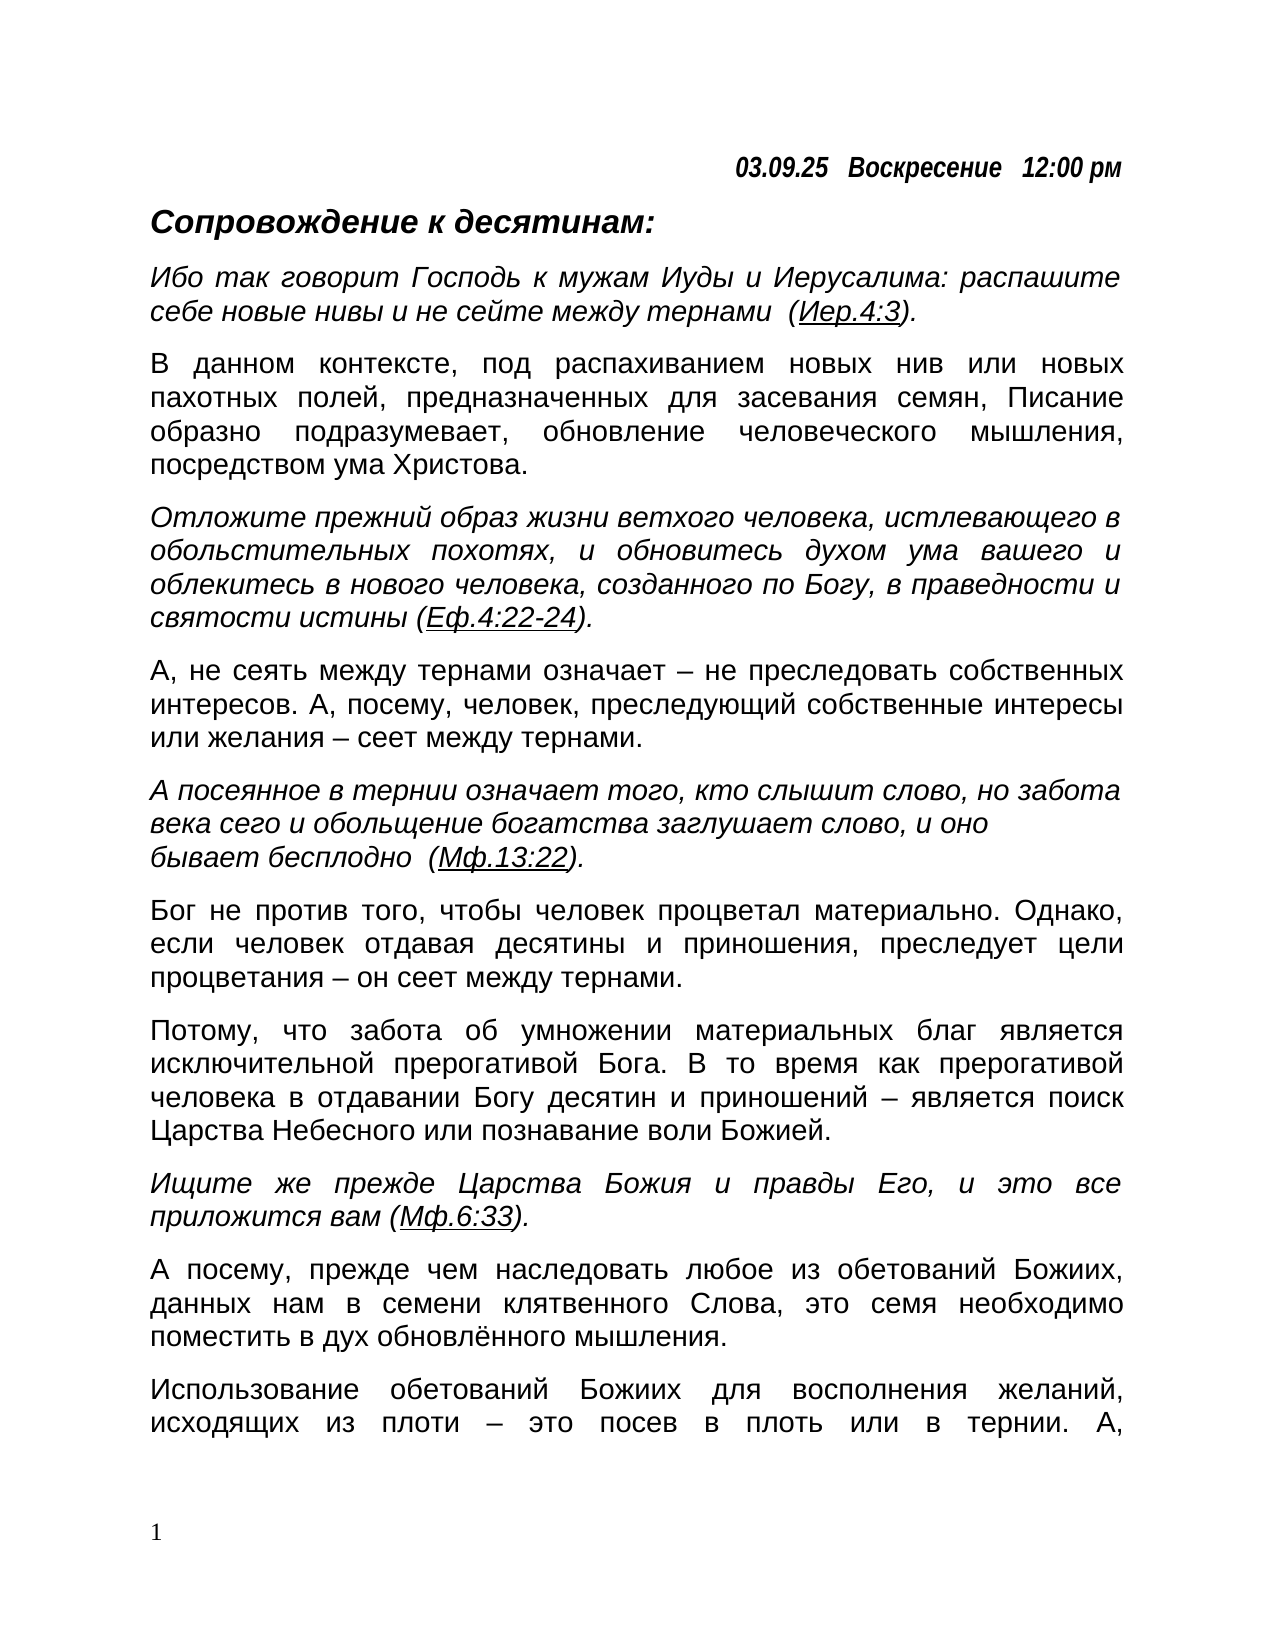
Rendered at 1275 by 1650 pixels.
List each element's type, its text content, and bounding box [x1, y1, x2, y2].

text А посему, прежде чем наследовать любое из обетований Божиих, данных нам в семени клятвенного Слова, это семя необходимо поместить в дух обновлённого мышления. [150, 1252, 1125, 1353]
text Ибо так говорит Господь к мужам Иуды и Иерусалима: распашите себе новые нивы и не сейте между тернами (Иер.4:3). [150, 260, 1125, 327]
text А посеянное в тернии означает того, кто слышит слово, но забота века сего и обольщение богатства заглушает слово, и оно [150, 773, 1125, 840]
text Потому, что забота об умножении материальных благ является исключительной прерогативой Бога. В то время как прерогативой человека в отдавании Богу десятин и приношений – является поиск Царства Небесного или познавание воли Божией. [150, 1012, 1125, 1147]
text В данном контексте, под распахиванием новых нив или новых пахотных полей, предназначенных для засевания семян, Писание образно подразумевает, обновление человеческого мышления, посредством ума Христова. [150, 346, 1125, 481]
text Сопровождение к десятинам: [150, 203, 1125, 241]
text бывает бесплодно (Мф.13:22). [150, 840, 1125, 873]
text Ищите же прежде Царства Божия и правды Его, и это все приложится вам (Мф.6:33). [150, 1166, 1125, 1233]
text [150, 1372, 1125, 1439]
text Отложите прежний образ жизни ветхого человека, истлевающего в обольстительных похотях, и обновитесь духом ума вашего и облекитесь в нового человека, созданного по Богу, в праведности и святости истины (Еф.4:22-24). [150, 500, 1125, 634]
text А, не сеять между тернами означает – не преследовать собственных интересов. А, посему, человек, преследующий собственные интересы или желания – сеет между тернами. [150, 653, 1125, 754]
text 03.09.25 Воскресение 12:00 рм [150, 150, 1125, 183]
text Бог не против того, чтобы человек процветал материально. Однако, если человек отдавая десятины и приношения, преследует цели процветания – он сеет между тернами. [150, 893, 1125, 993]
